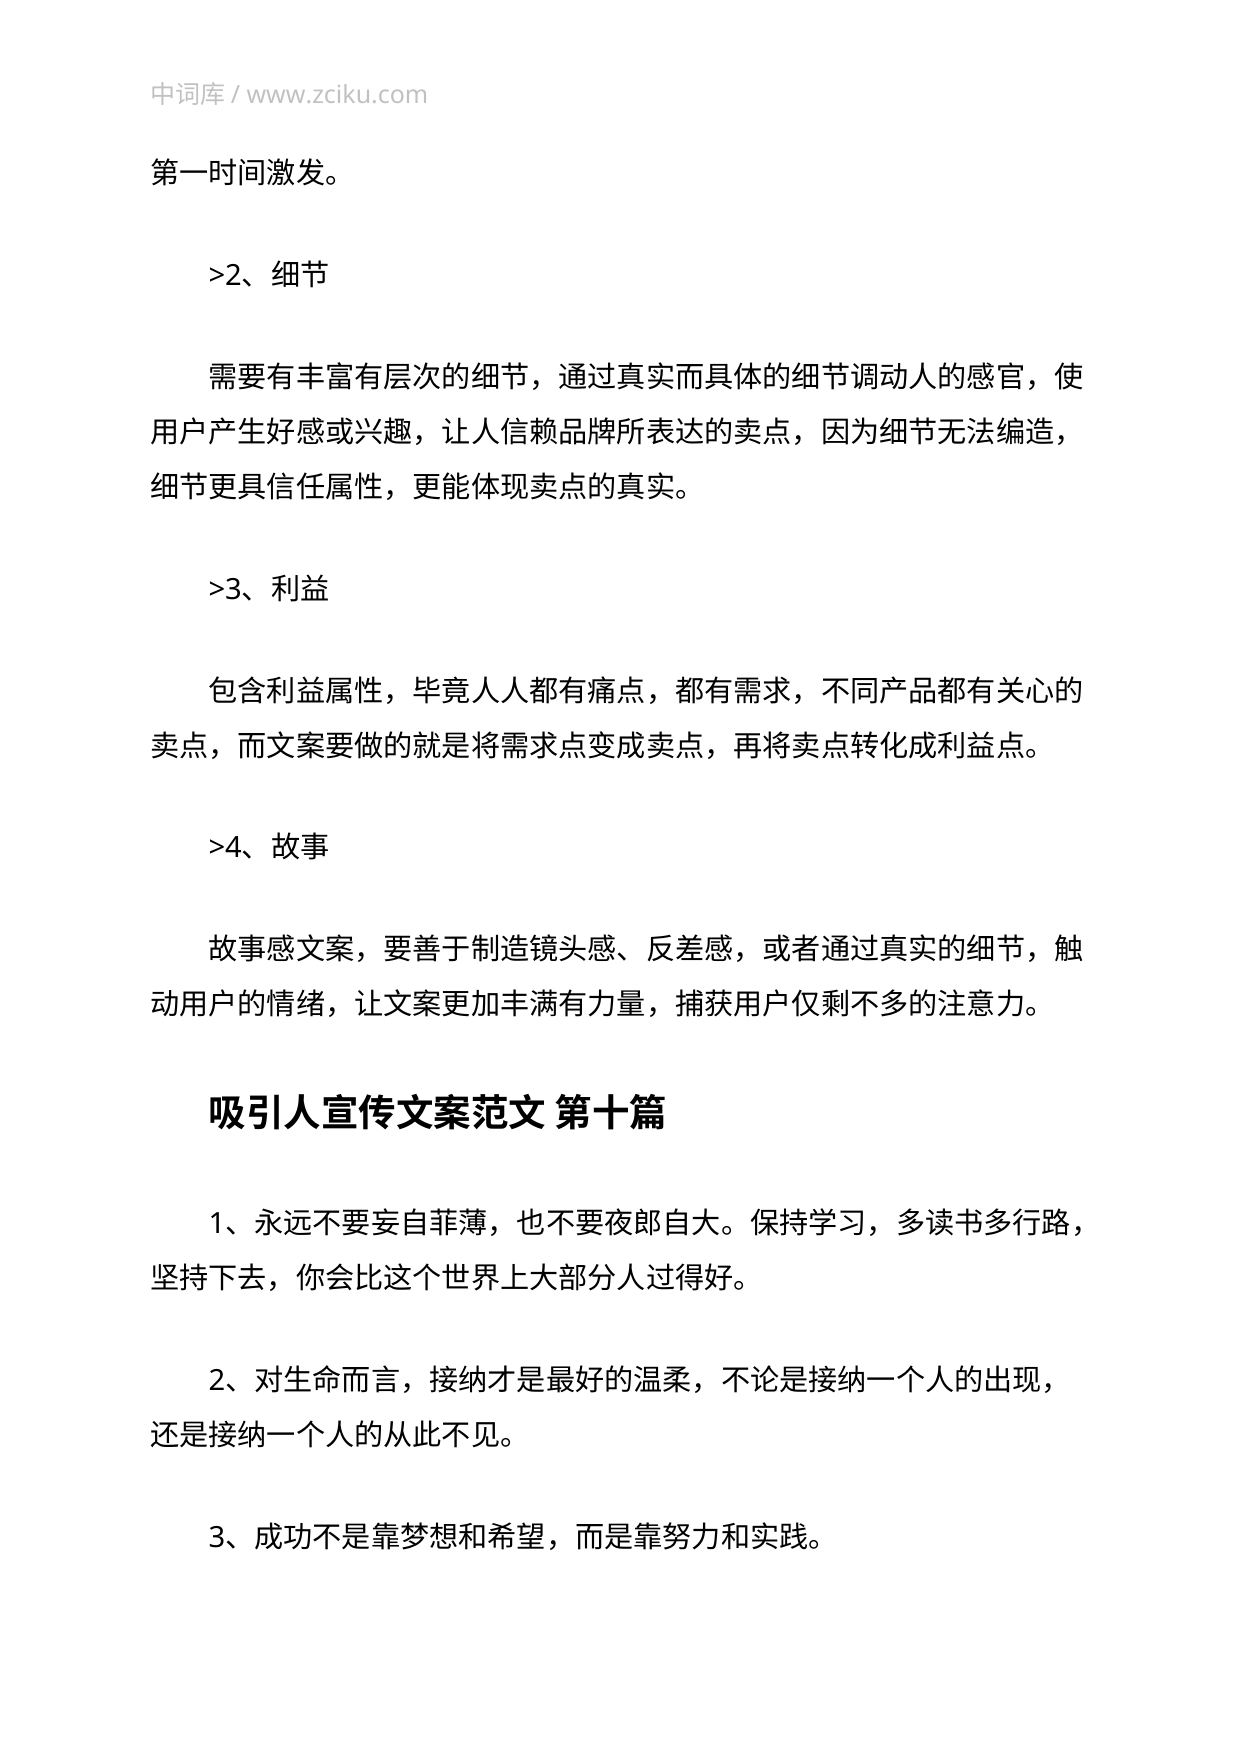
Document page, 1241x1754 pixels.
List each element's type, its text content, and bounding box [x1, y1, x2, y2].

text 1、永远不要妄自菲薄，也不要夜郎自大。保持学习，多读书多行路，坚持下去，你会比这个世界上大部分人过得好。 [150, 1200, 1090, 1297]
text >3、利益 [150, 565, 1090, 608]
text 3、成功不是靠梦想和希望，而是靠努力和实践。 [150, 1513, 1090, 1556]
text 吸引人宣传文案范文 第十篇 [150, 1083, 1090, 1137]
text >2、细节 [150, 252, 1090, 294]
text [150, 150, 1090, 192]
text 故事感文案，要善于制造镜头感、反差感，或者通过真实的细节，触动用户的情绪，让文案更加丰满有力量，捕获用户仅剩不多的注意力。 [150, 926, 1090, 1023]
text 2、对生命而言，接纳才是最好的温柔，不论是接纳一个人的出现，还是接纳一个人的从此不见。 [150, 1357, 1090, 1454]
text 包含利益属性，毕竟人人都有痛点，都有需求，不同产品都有关心的卖点，而文案要做的就是将需求点变成卖点，再将卖点转化成利益点。 [150, 667, 1090, 764]
text >4、故事 [150, 824, 1090, 866]
text 需要有丰富有层次的细节，通过真实而具体的细节调动人的感官，使用户产生好感或兴趣，让人信赖品牌所表达的卖点，因为细节无法编造，细节更具信任属性，更能体现卖点的真实。 [150, 354, 1090, 506]
